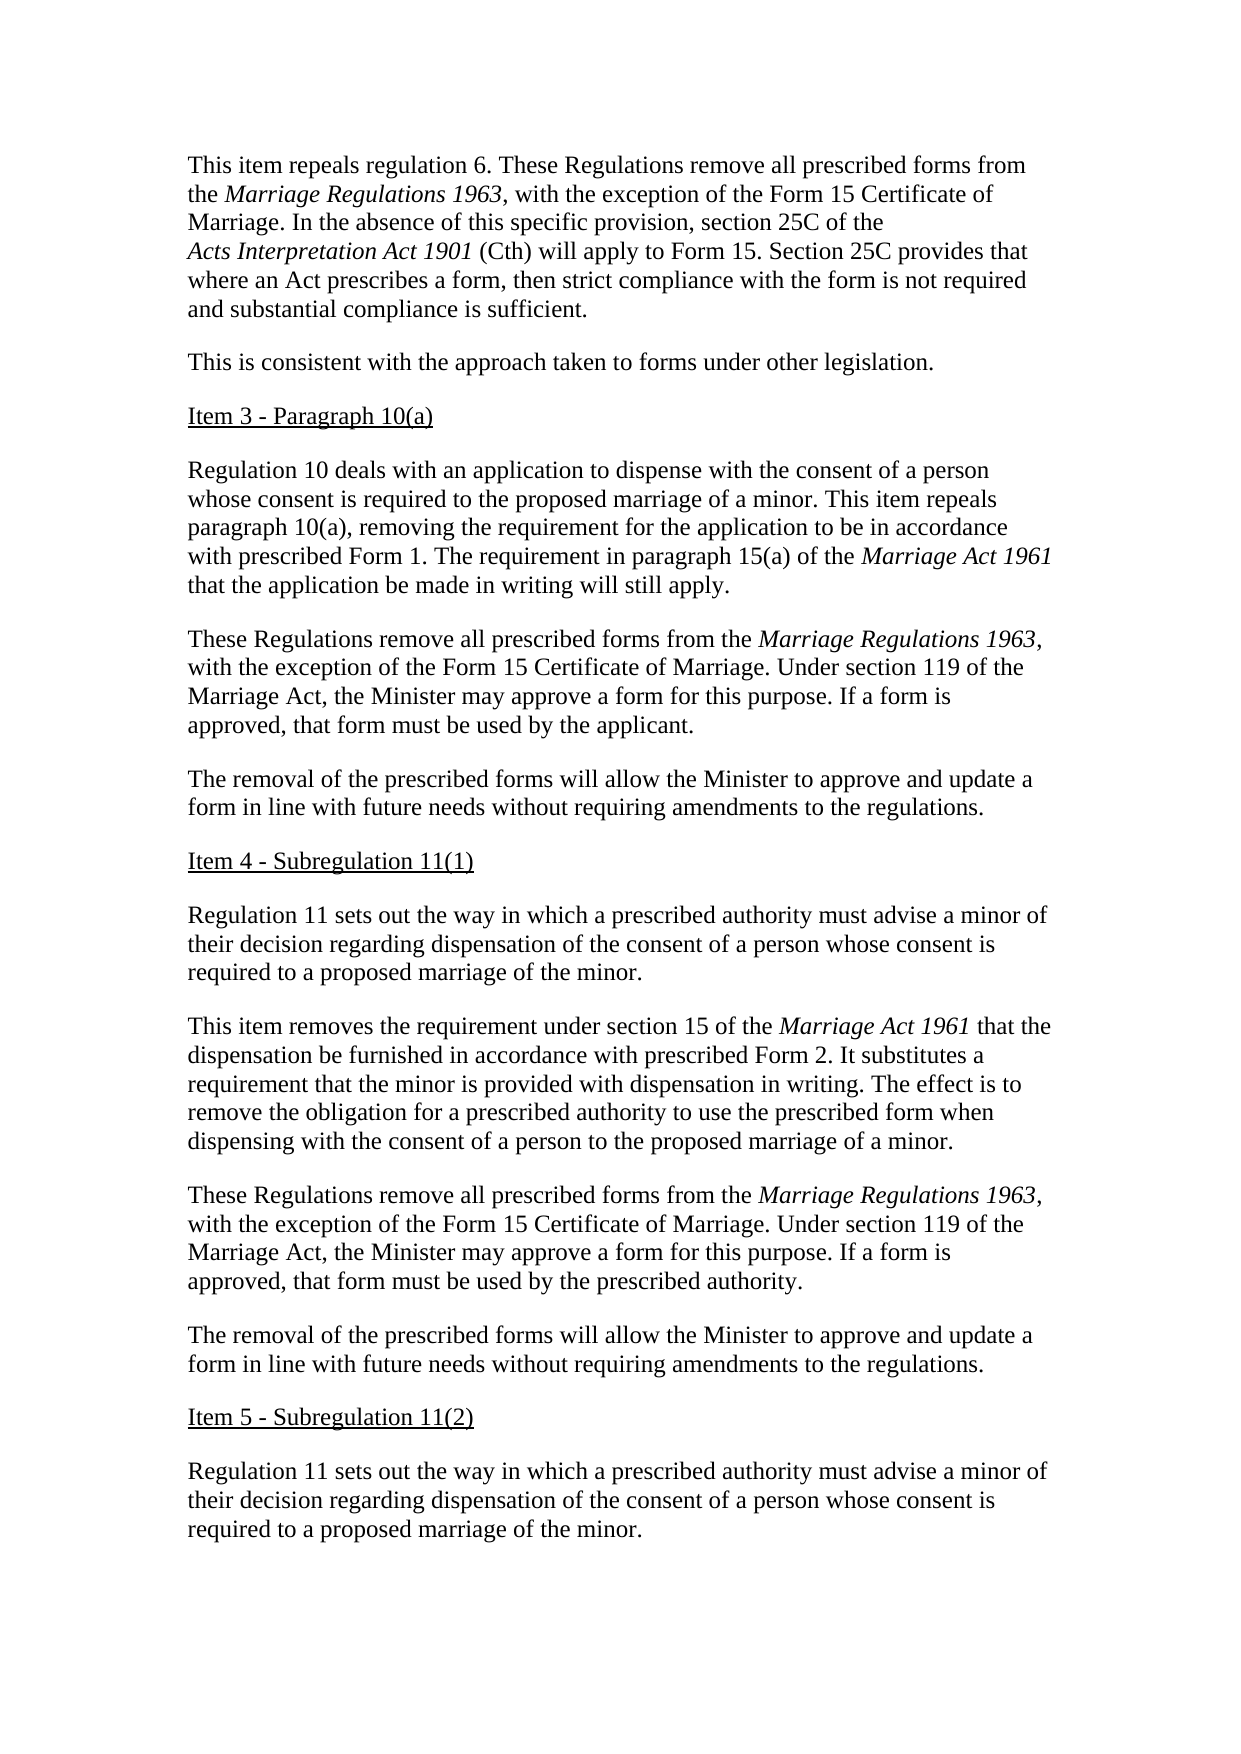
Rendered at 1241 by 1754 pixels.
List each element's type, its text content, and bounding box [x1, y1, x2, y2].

subtitle Item 4 - Subregulation 11(1) [187, 846, 1053, 875]
text These Regulations remove all prescribed forms from the Marriage Regulations 1963, with the exception of the Form 15 Certificate of Marriage. Under section 119 of the Marriage Act, the Minister may approve a form for this purpose. If a form is approved, that form must be used by the applicant. [187, 624, 1053, 739]
text This is consistent with the approach taken to forms under other legislation. [187, 347, 1053, 376]
subtitle Item 5 - Subregulation 11(2) [187, 1402, 1053, 1431]
text Regulation 11 sets out the way in which a prescribed authority must advise a minor of their decision regarding dispensation of the consent of a person whose consent is required to a proposed marriage of the minor. [187, 1456, 1053, 1542]
subtitle Item 3 - Paragraph 10(a) [187, 401, 1053, 430]
text Regulation 10 deals with an application to dispense with the consent of a person whose consent is required to the proposed marriage of a minor. This item repeals paragraph 10(a), removing the requirement for the application to be in accordance with prescribed Form 1. The requirement in paragraph 15(a) of the Marriage Act 1961 that the application be made in writing will still apply. [187, 455, 1053, 599]
text This item repeals regulation 6. These Regulations remove all prescribed forms from the Marriage Regulations 1963, with the exception of the Form 15 Certificate of Marriage. In the absence of this specific provision, section 25C of the Acts Interpretation Act 1901 (Cth) will apply to Form 15. Section 25C provides that where an Act prescribes a form, then strict compliance with the form is not required and substantial compliance is sufficient. [187, 150, 1053, 322]
text This item removes the requirement under section 15 of the Marriage Act 1961 that the dispensation be furnished in accordance with prescribed Form 2. It substitutes a requirement that the minor is provided with dispensation in writing. The effect is to remove the obligation for a prescribed authority to use the prescribed form when dispensing with the consent of a person to the proposed marriage of a minor. [187, 1011, 1053, 1155]
text Regulation 11 sets out the way in which a prescribed authority must advise a minor of their decision regarding dispensation of the consent of a person whose consent is required to a proposed marriage of the minor. [187, 900, 1053, 986]
